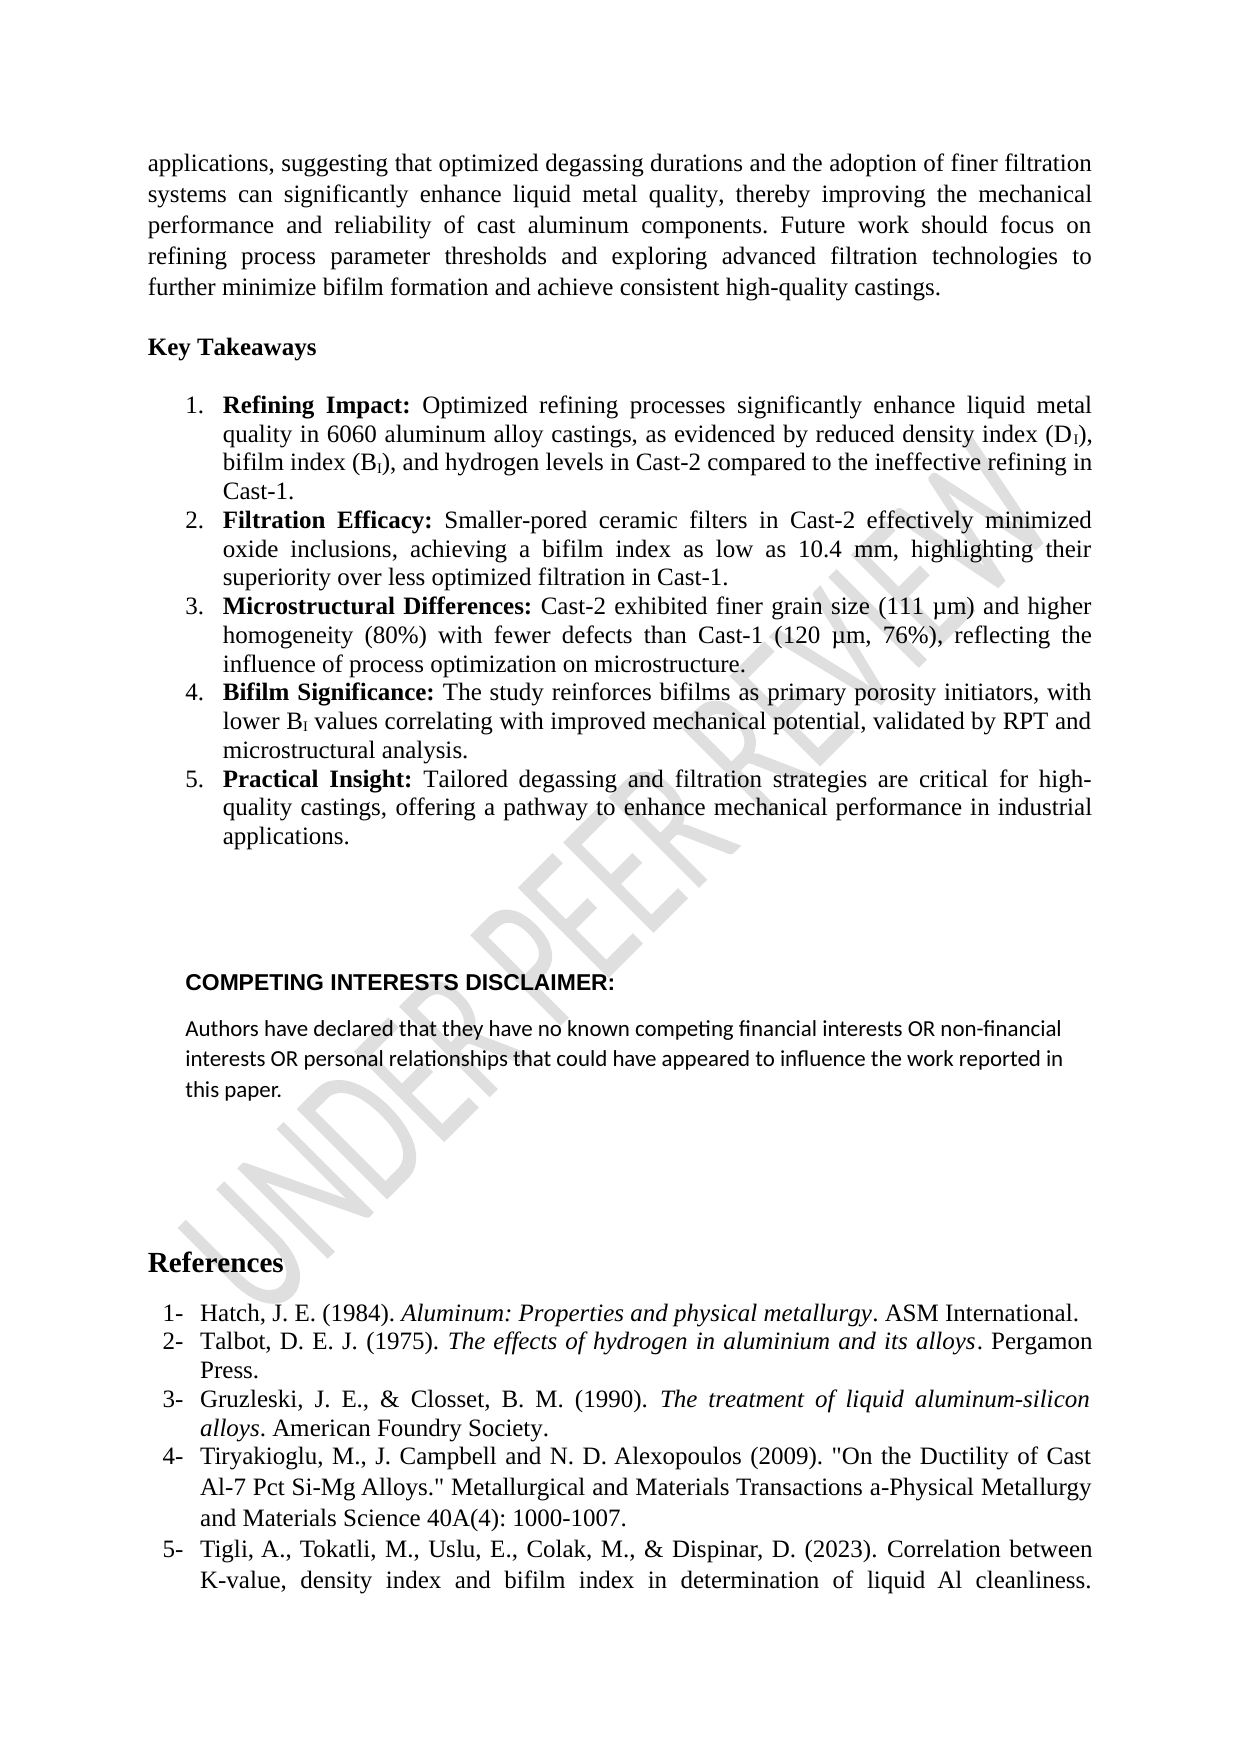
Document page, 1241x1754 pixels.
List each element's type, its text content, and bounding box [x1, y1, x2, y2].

list Gruzleski, J. E., & Closset, B. M. (1990). The treatment of liquid aluminum-silicon alloys. American Foundry Society. [162, 1384, 1093, 1441]
text References [148, 1245, 1093, 1278]
list Microstructural Differences: Cast-2 exhibited finer grain size (111 µm) and higher homogeneity (80%) with fewer defects than Cast-1 (120 µm, 76%), reflecting the influence of process optimization on microstructure. [185, 591, 1093, 677]
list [162, 1534, 1093, 1594]
list Bifilm Significance: The study reinforces bifilms as primary porosity initiators, with lower BI values correlating with improved mechanical potential, validated by RPT and microstructural analysis. [185, 677, 1093, 764]
list Tiryakioglu, M., J. Campbell and N. D. Alexopoulos (2009). "On the Ductility of Cast Al-7 Pct Si-Mg Alloys." Metallurgical and Materials Transactions a-Physical Metallurgy and Materials Science 40A(4): 1000-1007. [162, 1441, 1093, 1532]
list Refining Impact: Optimized refining processes significantly enhance liquid metal quality in 6060 aluminum alloy castings, as evidenced by reduced density index (DI), bifilm index (BI), and hydrogen levels in Cast-2 compared to the ineffective refining in Cast-1. [185, 390, 1093, 505]
text Key Takeaways [148, 332, 1093, 361]
list Hatch, J. E. (1984). Aluminum: Properties and physical metallurgy. ASM International. [162, 1298, 1093, 1326]
text COMPETING INTERESTS DISCLAIMER: [185, 969, 1093, 996]
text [148, 148, 1093, 301]
list Practical Insight: Tailored degassing and filtration strategies are critical for high-quality castings, offering a pathway to enhance mechanical performance in industrial applications. [185, 764, 1093, 850]
list Filtration Efficacy: Smaller-pored ceramic filters in Cast-2 effectively minimized oxide inclusions, achieving a bifilm index as low as 10.4 mm, highlighting their superiority over less optimized filtration in Cast-1. [185, 505, 1093, 591]
list Talbot, D. E. J. (1975). The effects of hydrogen in aluminium and its alloys. Pergamon Press. [162, 1326, 1093, 1384]
text Authors have declared that they have no known competing financial interests OR non-financial interests OR personal relationships that could have appeared to influence the work reported in this paper. [185, 1014, 1093, 1103]
